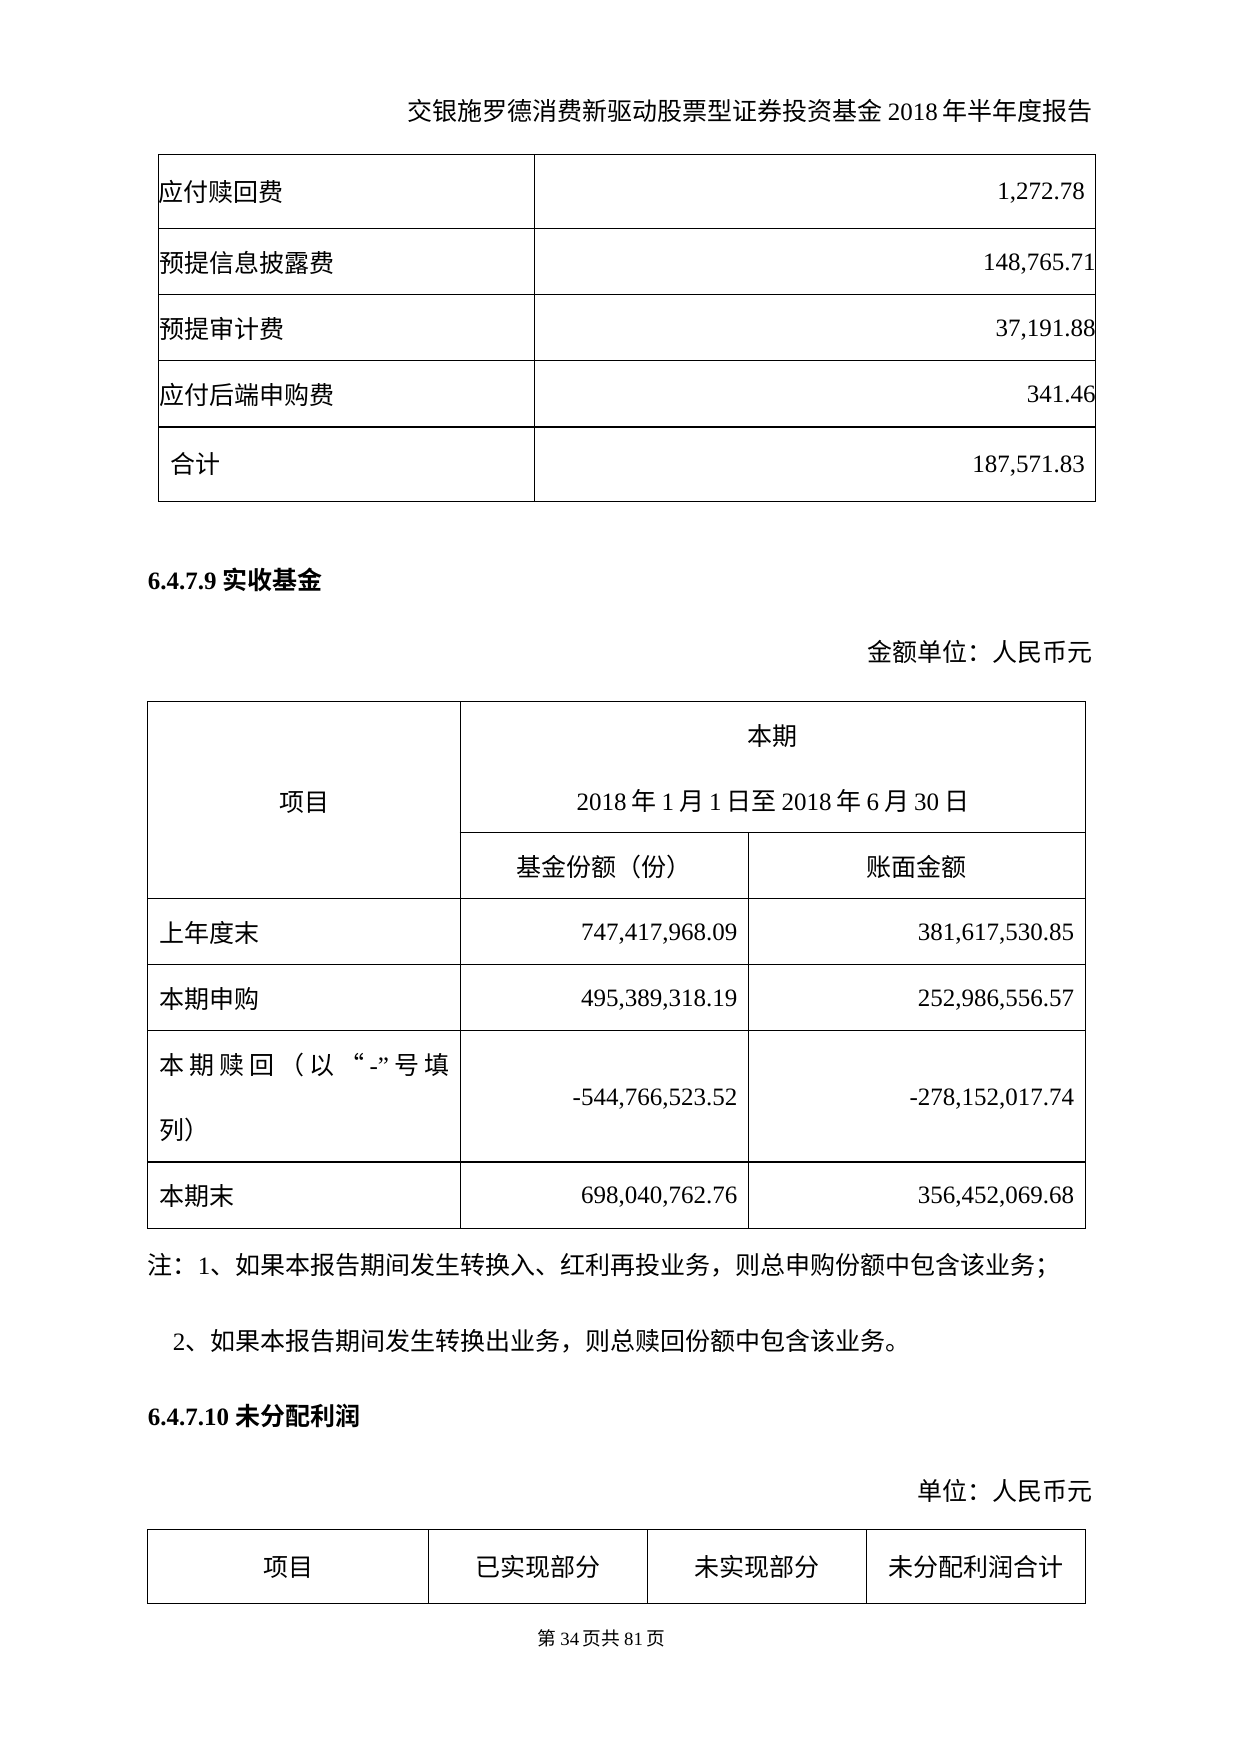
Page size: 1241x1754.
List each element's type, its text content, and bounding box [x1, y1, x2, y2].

table_cell 基金份额（份） [461, 833, 748, 898]
table_cell 698,040,762.76 [461, 1163, 748, 1227]
table_cell 预提审计费 [159, 295, 534, 360]
table_header 未分配利润合计 [867, 1530, 1085, 1603]
table_header 本期 2018年1月1日至2018年6月30日 [461, 702, 1085, 832]
text 单位：人民币元 [148, 1457, 1092, 1522]
table_cell 187,571.83 [535, 428, 1095, 501]
text 金额单位：人民币元 [148, 618, 1092, 683]
table_cell 495,389,318.19 [461, 965, 748, 1030]
table_cell 应付后端申购费 [159, 361, 534, 426]
table_cell 1,272.78 [535, 155, 1095, 228]
table_cell 148,765.71 [535, 229, 1095, 294]
table_cell 356,452,069.68 [749, 1163, 1085, 1227]
table_cell 账面金额 [749, 833, 1085, 898]
table_cell 747,417,968.09 [461, 899, 748, 964]
table_cell 本期末 [148, 1163, 460, 1227]
table_cell 本期赎回（以“-”号填列） [148, 1031, 460, 1161]
table_cell -544,766,523.52 [461, 1031, 748, 1161]
table_cell 341.46 [535, 361, 1095, 426]
text 6.4.7.9 实收基金 [148, 546, 1092, 611]
table_cell 预提信息披露费 [159, 229, 534, 294]
text 注：1、如果本报告期间发生转换入、红利再投业务，则总申购份额中包含该业务； [148, 1231, 1092, 1296]
table_cell 37,191.88 [535, 295, 1095, 360]
table_cell 上年度末 [148, 899, 460, 964]
table_cell 本期申购 [148, 965, 460, 1030]
table_header 项目 [148, 702, 460, 898]
table_cell 381,617,530.85 [749, 899, 1085, 964]
table_cell -278,152,017.74 [749, 1031, 1085, 1161]
text 6.4.7.10 未分配利润 [148, 1382, 1092, 1447]
table_header 未实现部分 [648, 1530, 866, 1603]
text 2、如果本报告期间发生转换出业务，则总赎回份额中包含该业务。 [148, 1307, 1092, 1372]
table_header 已实现部分 [429, 1530, 647, 1603]
table_cell 合计 [159, 428, 534, 501]
table_header 项目 [148, 1530, 428, 1603]
table_cell 应付赎回费 [159, 155, 534, 228]
table_cell 252,986,556.57 [749, 965, 1085, 1030]
